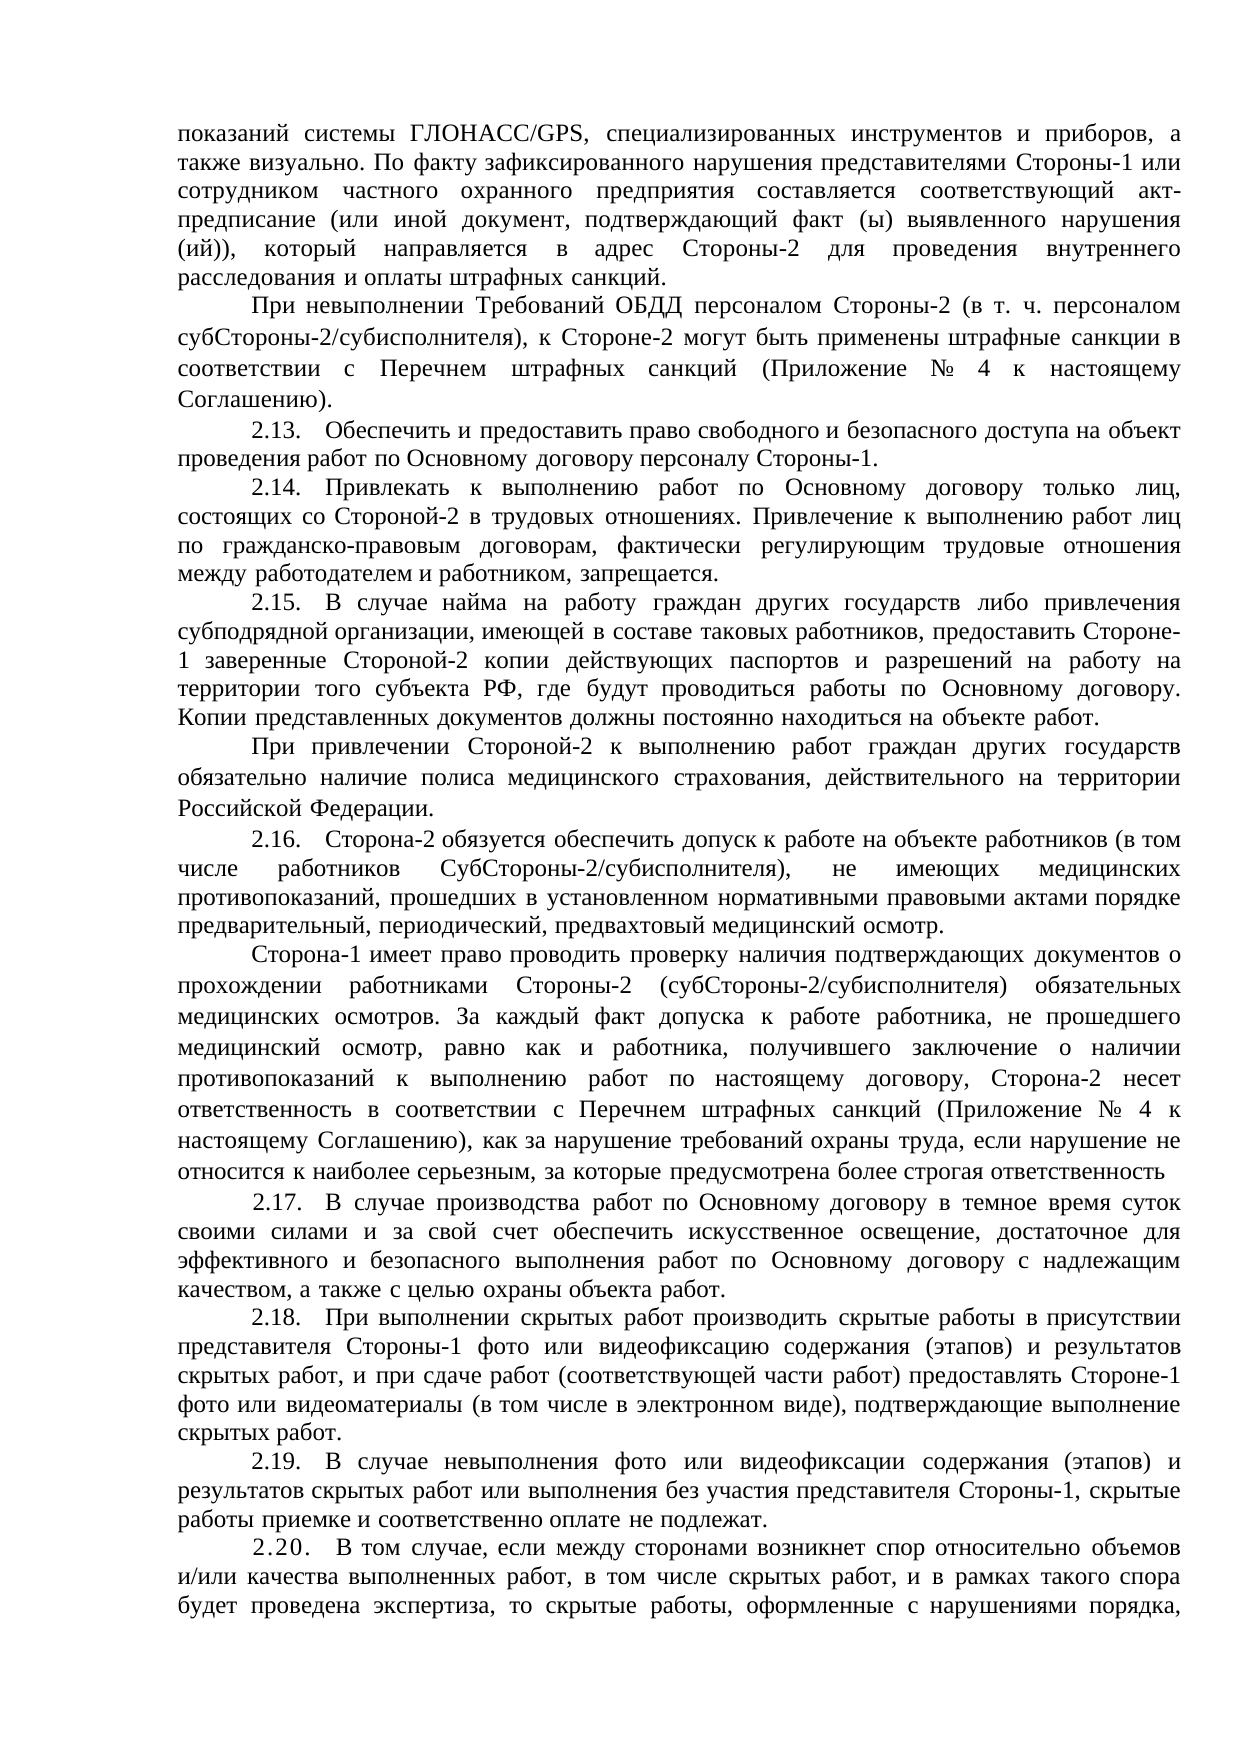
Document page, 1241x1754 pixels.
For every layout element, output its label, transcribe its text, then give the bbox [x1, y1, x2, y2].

list В случае производства работ по Основному договору в темное время суток своими силами и за свой счет обеспечить искусственное освещение, достаточное для эффективного и безопасного выполнения работ по Основному договору с надлежащим качеством, а также с целью охраны объекта работ. [177, 1187, 1181, 1302]
list В случае невыполнения фото или видеофиксации содержания (этапов) и результатов скрытых работ или выполнения без участия представителя Стороны-1, скрытые работы приемке и соответственно оплате не подлежат. [177, 1446, 1181, 1532]
text Сторона-1 имеет право проводить проверку наличия подтверждающих документов о прохождении работниками Стороны-2 (субСтороны-2/субисполнителя) обязательных медицинских осмотров. За каждый факт допуска к работе работника, не прошедшего медицинский осмотр, равно как и работника, получившего заключение о наличии противопоказаний к выполнению работ по настоящему договору, Сторона-2 несет ответственность в соответствии с Перечнем штрафных санкций (Приложение № 4 к настоящему Соглашению), как за нарушение требований охраны труда, если нарушение не относится к наиболее серьезным, за которые предусмотрена более строгая ответственность [177, 939, 1181, 1185]
list Обеспечить и предоставить право свободного и безопасного доступа на объект проведения работ по Основному договору персоналу Стороны-1. [177, 415, 1181, 472]
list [177, 1532, 1181, 1619]
text При невыполнении Требований ОБДД персоналом Стороны-2 (в т. ч. персоналом субСтороны-2/субисполнителя), к Стороне-2 могут быть применены штрафные санкции в соответствии с Перечнем штрафных санкций (Приложение № 4 к настоящему Соглашению). [177, 291, 1181, 412]
list При выполнении скрытых работ производить скрытые работы в присутствии представителя Стороны-1 фото или видеофиксацию содержания (этапов) и результатов скрытых работ, и при сдаче работ (соответствующей части работ) предоставлять Стороне-1 фото или видеоматериалы (в том числе в электронном виде), подтверждающие выполнение скрытых работ. [177, 1302, 1181, 1446]
list В случае найма на работу граждан других государств либо привлечения субподрядной организации, имеющей в составе таковых работников, предоставить Стороне-1 заверенные Стороной-2 копии действующих паспортов и разрешений на работу на территории того субъекта РФ, где будут проводиться работы по Основному договору. Копии представленных документов должны постоянно находиться на объекте работ. [177, 587, 1181, 731]
text При привлечении Стороной-2 к выполнению работ граждан других государств обязательно наличие полиса медицинского страхования, действительного на территории Российской Федерации. [177, 731, 1181, 822]
list Сторона-2 обязуется обеспечить допуск к работе на объекте работников (в том числе работников СубСтороны-2/субисполнителя), не имеющих медицинских противопоказаний, прошедших в установленном нормативными правовыми актами порядке предварительный, периодический, предвахтовый медицинский осмотр. [177, 824, 1181, 939]
list Привлекать к выполнению работ по Основному договору только лиц, состоящих со Стороной-2 в трудовых отношениях. Привлечение к выполнению работ лиц по гражданско-правовым договорам, фактически регулирующим трудовые отношения между работодателем и работником, запрещается. [177, 472, 1181, 587]
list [177, 118, 1181, 291]
